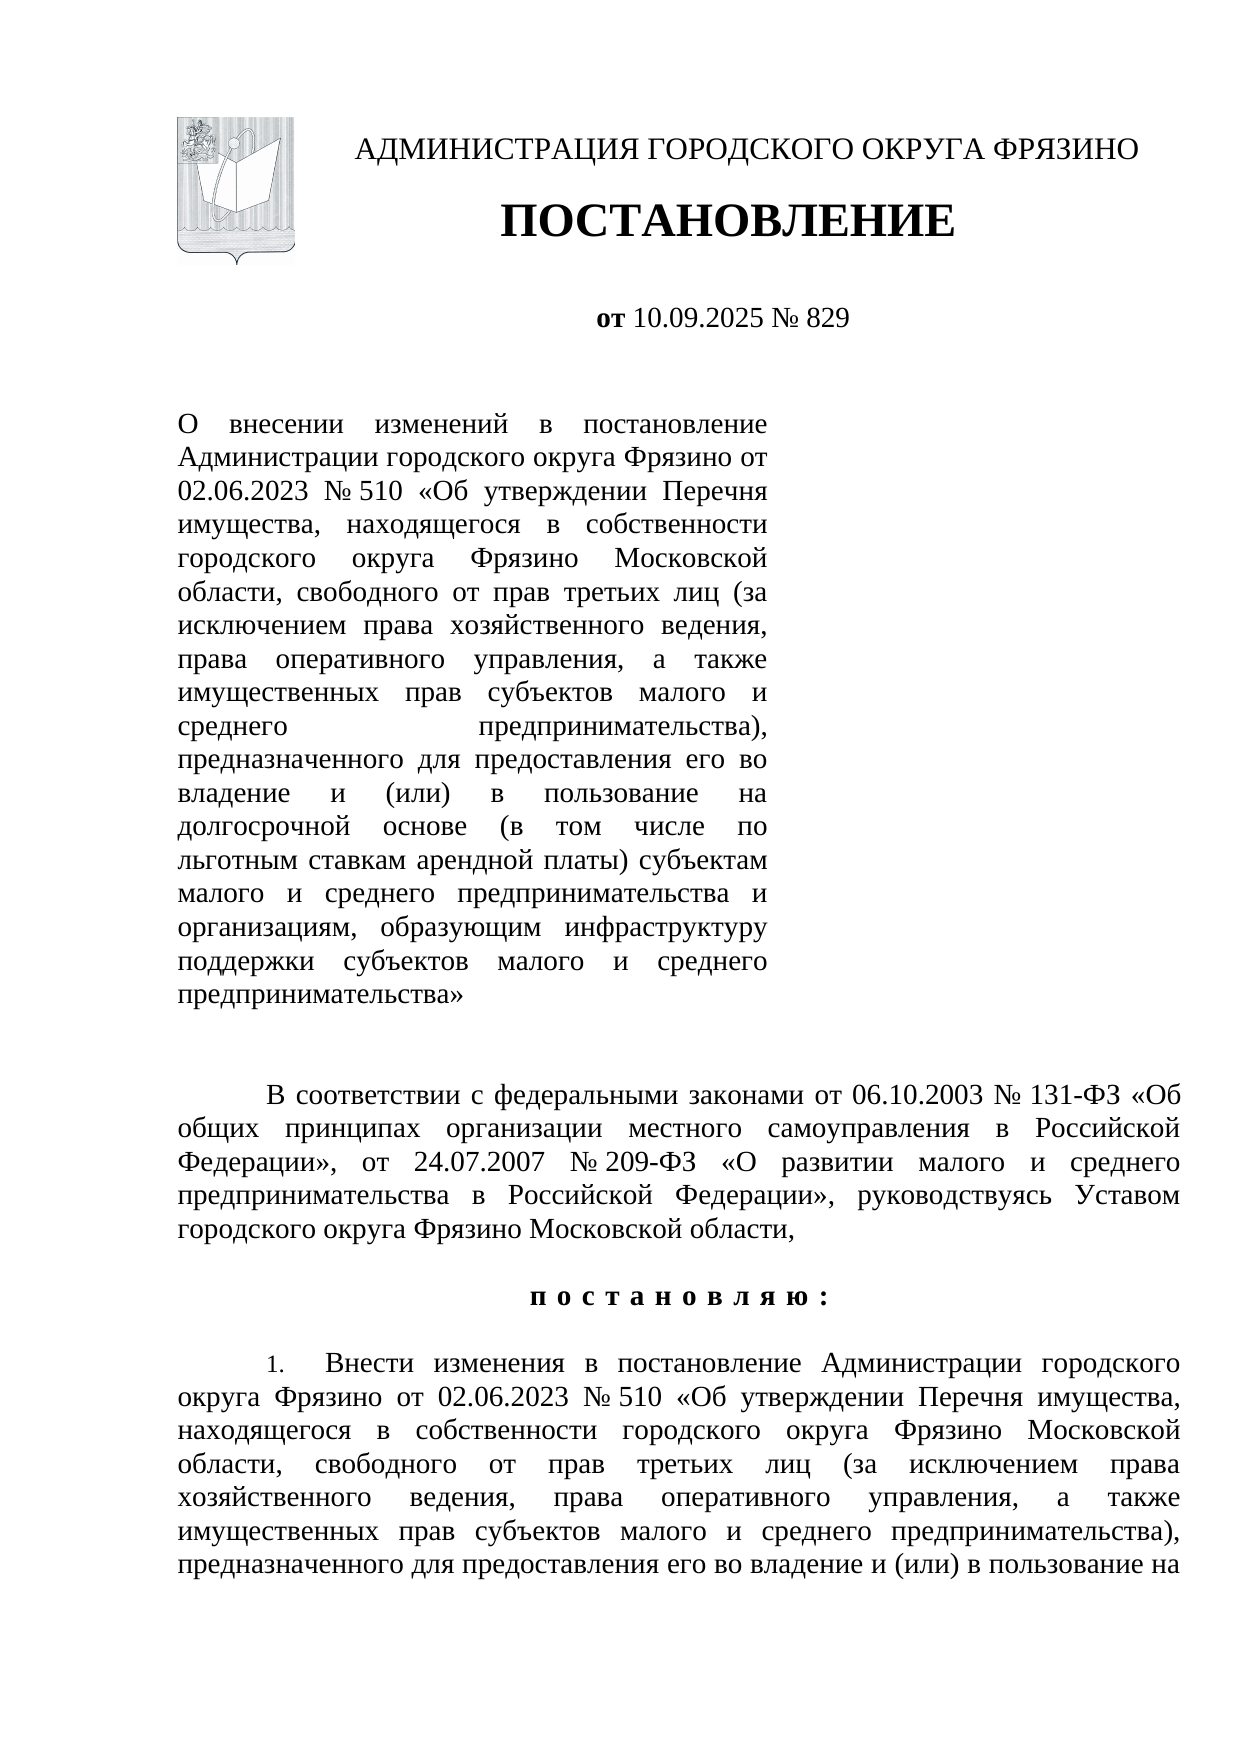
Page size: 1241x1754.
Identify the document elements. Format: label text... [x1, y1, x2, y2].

subtitle ПОСТАНОВЛЕНИЕ [428, 192, 1181, 247]
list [177, 1345, 1181, 1580]
picture [177, 117, 295, 265]
text В соответствии с федеральными законами от 06.10.2003 № 131-ФЗ «Об общих принципах организации местного самоуправления в Российской Федерации», от 24.07.2007 № 209-ФЗ «О развитии малого и среднего предпринимательства в Российской Федерации», руководствуясь Уставом городского округа Фрязино Московской области, [177, 1077, 1181, 1244]
text постановляю: [177, 1278, 1181, 1312]
text О внесении изменений в постановление Администрации городского округа Фрязино от 02.06.2023 № 510 «Об утверждении Перечня имущества, находящегося в собственности городского округа Фрязино Московской области, свободного от прав третьих лиц (за исключением права хозяйственного ведения, права оперативного управления, а также имущественных прав субъектов малого и среднего предпринимательства), предназначенного для предоставления его во владение и (или) в пользование на долгосрочной основе (в том числе по льготным ставкам арендной платы) субъектам малого и среднего предпринимательства и организациям, образующим инфраструктуру поддержки субъектов малого и среднего предпринимательства» [177, 406, 768, 1010]
list от 10.09.2025 № 829 [177, 300, 1181, 334]
subtitle АДМИНИСТРАЦИЯ ГОРОДСКОГО ОКРУГА ФРЯЗИНО [354, 131, 1181, 167]
